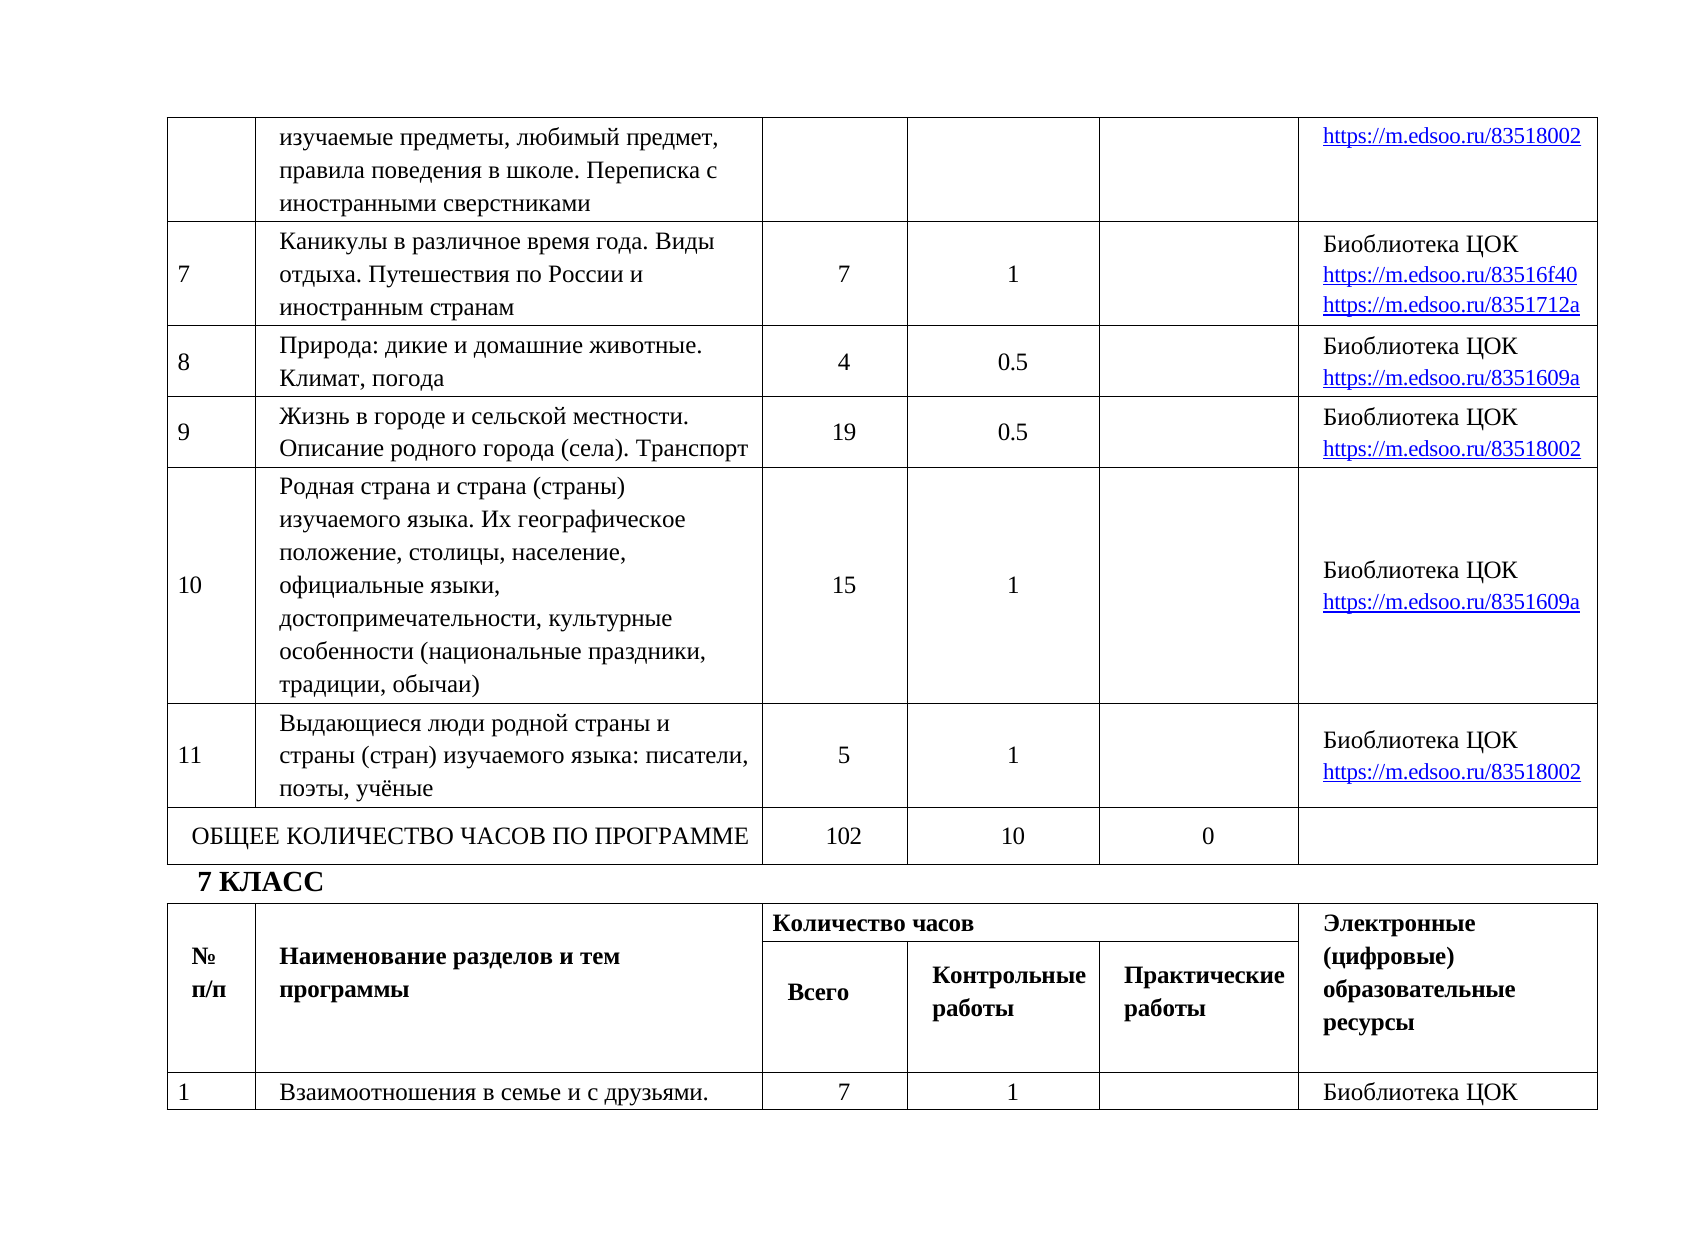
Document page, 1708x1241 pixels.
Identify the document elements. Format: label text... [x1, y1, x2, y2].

table_cell 9 [168, 397, 255, 467]
table_cell [1100, 397, 1298, 467]
text 7 КЛАСС [197, 864, 1609, 898]
table_cell ОБЩЕЕ КОЛИЧЕСТВО ЧАСОВ ПО ПРОГРАММЕ [168, 808, 762, 864]
table_header Количество часов [763, 904, 1298, 941]
table_cell 0.5 [908, 326, 1099, 396]
table_cell 102 [763, 808, 907, 864]
table_cell Выдающиеся люди родной страны и страны (стран) изучаемого языка: писатели, поэты, учёные [256, 704, 762, 807]
table_header изучаемые предметы, любимый предмет, правила поведения в школе. Переписка с иностранными сверстниками [256, 118, 762, 221]
table_cell Контрольные работы [908, 942, 1099, 1072]
table_cell 1 [908, 468, 1099, 703]
table_cell 7 [168, 222, 255, 325]
table_cell 4 [763, 326, 907, 396]
table_cell [1100, 1073, 1298, 1109]
table_cell 1 [908, 704, 1099, 807]
table_cell 19 [763, 397, 907, 467]
table_cell 10 [908, 808, 1099, 864]
table_header [1100, 118, 1298, 221]
table_cell Биоблиотека ЦОК https://m.edsoo.ru/83518002 [1299, 704, 1597, 807]
table_cell Природа: дикие и домашние животные. Климат, погода [256, 326, 762, 396]
table_cell [1299, 808, 1597, 864]
table_cell 0.5 [908, 397, 1099, 467]
table_header № п/п [168, 904, 255, 1072]
table_header Наименование разделов и тем программы [256, 904, 762, 1072]
table_cell 15 [763, 468, 907, 703]
table_cell Жизнь в городе и сельской местности. Описание родного города (села). Транспорт [256, 397, 762, 467]
table_cell 1 [908, 1073, 1099, 1109]
table_cell [1100, 704, 1298, 807]
table_header [763, 118, 907, 221]
table_cell Взаимоотношения в семье и с друзьями. [256, 1073, 762, 1109]
table_cell 1 [168, 1073, 255, 1109]
table_cell Биоблиотека ЦОК https://m.edsoo.ru/8351609a [1299, 326, 1597, 396]
table_cell 0 [1100, 808, 1298, 864]
table_cell 8 [168, 326, 255, 396]
table_cell [1100, 326, 1298, 396]
table_cell 5 [763, 704, 907, 807]
table_cell Биоблиотека ЦОК [1299, 1073, 1597, 1109]
table_cell Родная страна и страна (страны) изучаемого языка. Их географическое положение, столицы, население, официальные языки, достопримечательности, культурные особенности (национальные праздники, традиции, обычаи) [256, 468, 762, 703]
table_header [168, 118, 255, 221]
table_cell 7 [763, 222, 907, 325]
table_cell 1 [908, 222, 1099, 325]
table_cell Практические работы [1100, 942, 1298, 1072]
table_cell 7 [763, 1073, 907, 1109]
table_cell [1100, 468, 1298, 703]
table_cell Биоблиотека ЦОК https://m.edsoo.ru/8351609a [1299, 468, 1597, 703]
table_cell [1299, 222, 1597, 325]
table_cell Всего [763, 942, 907, 1072]
table_header https://m.edsoo.ru/83518002 [1299, 118, 1597, 221]
table_cell [1100, 222, 1298, 325]
table_cell 10 [168, 468, 255, 703]
table_header Электронные (цифровые) образовательные ресурсы [1299, 904, 1597, 1072]
table_cell 11 [168, 704, 255, 807]
table_header [908, 118, 1099, 221]
table_cell Каникулы в различное время года. Виды отдыха. Путешествия по России и иностранным странам [256, 222, 762, 325]
table_cell Биоблиотека ЦОК https://m.edsoo.ru/83518002 [1299, 397, 1597, 467]
